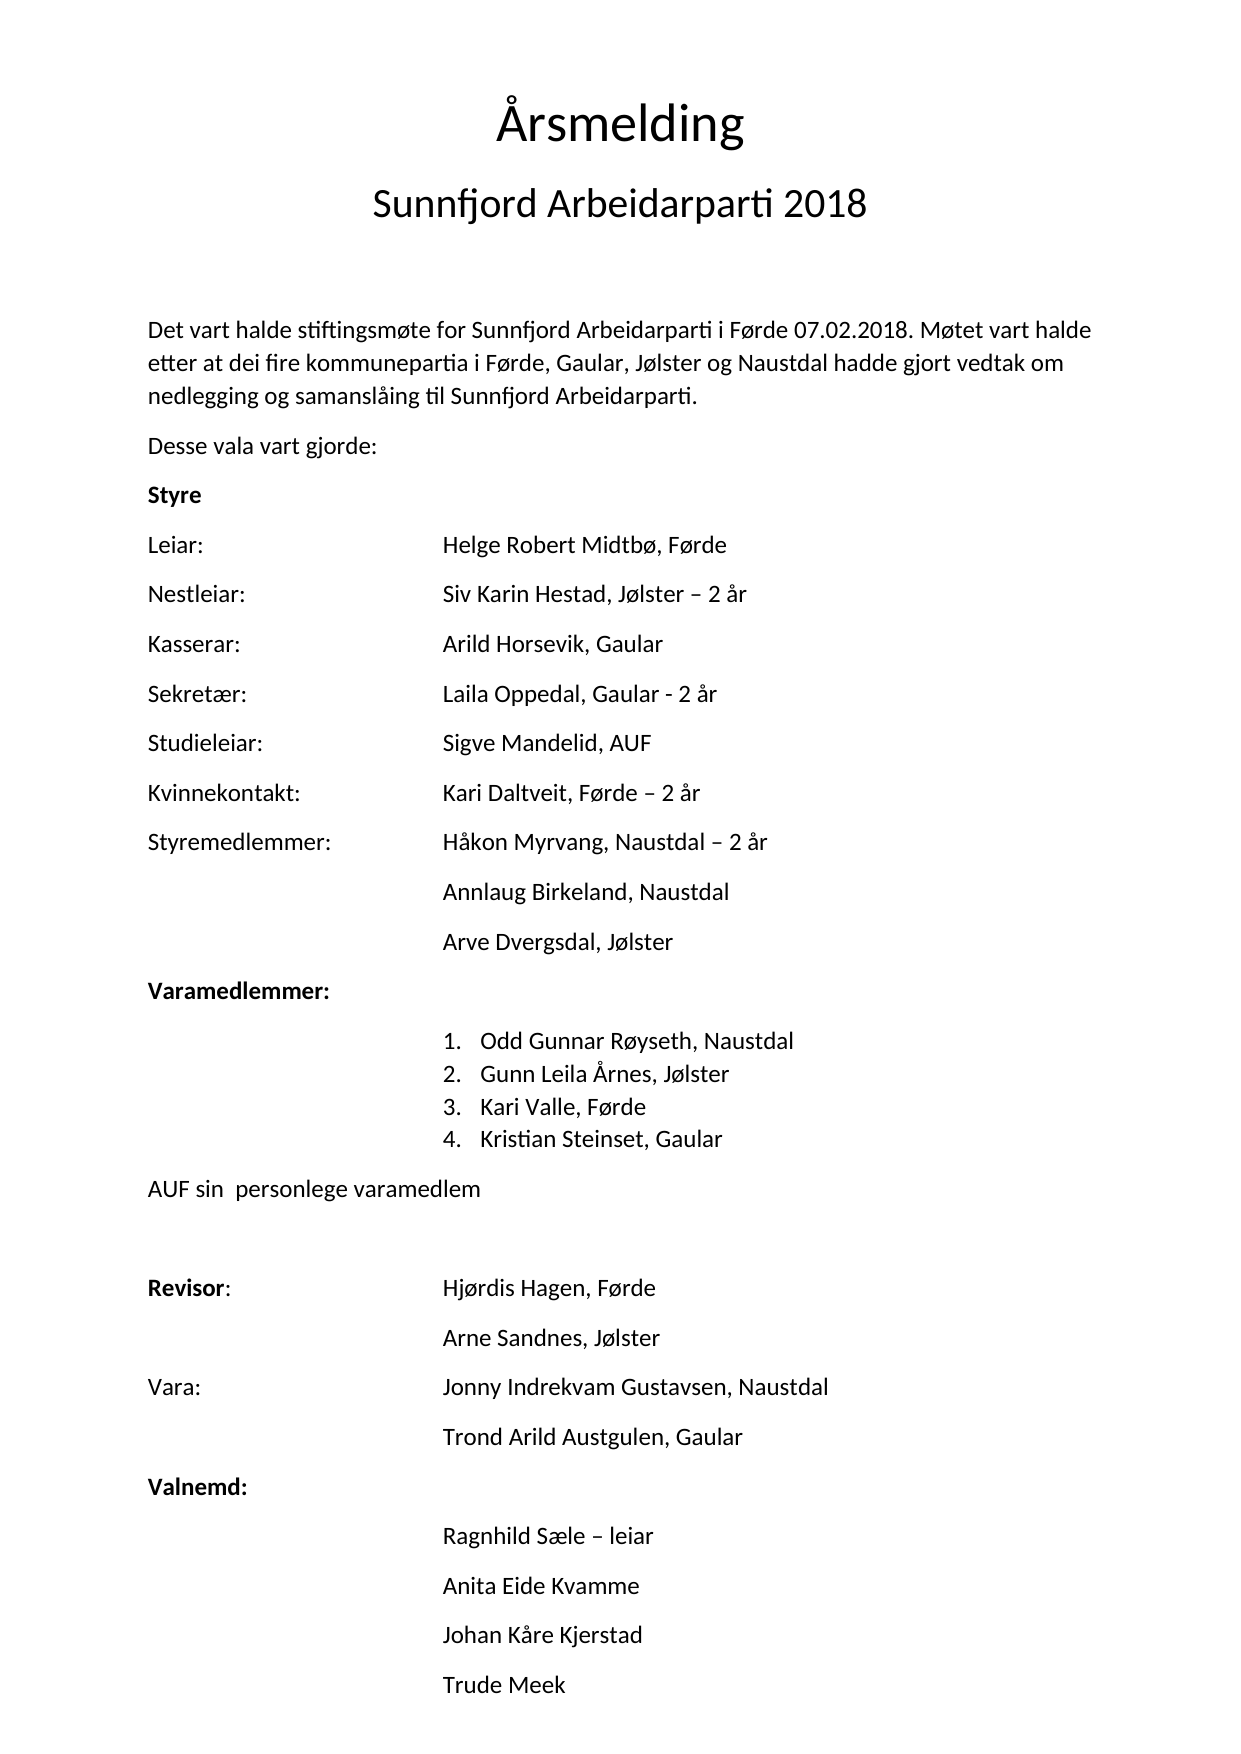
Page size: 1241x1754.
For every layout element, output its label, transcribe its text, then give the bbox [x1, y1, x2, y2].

text Nestleiar: Siv Karin Hestad, Jølster – 2 år [148, 578, 1093, 609]
list Kari Valle, Førde [443, 1091, 1093, 1121]
text Trond Arild Austgulen, Gaular [148, 1421, 1093, 1452]
text Studieleiar: Sigve Mandelid, AUF [148, 727, 1093, 758]
text Sunnfjord Arbeidarparti 2018 [148, 177, 1093, 227]
text Trude Meek [443, 1669, 1093, 1699]
text Vara: Jonny Indrekvam Gustavsen, Naustdal [148, 1371, 1093, 1402]
text Styremedlemmer: Håkon Myrvang, Naustdal – 2 år [148, 826, 1093, 857]
text Det vart halde stiftingsmøte for Sunnfjord Arbeidarparti i Førde 07.02.2018. Møtet vart halde etter at dei fire kommunepartia i Førde, Gaular, Jølster og Naustdal hadde gjort vedtak om nedlegging og samanslåing til Sunnfjord Arbeidarparti. [148, 314, 1093, 411]
text Årsmelding [148, 89, 1093, 155]
text Ragnhild Sæle – leiar [443, 1520, 1093, 1551]
text Arve Dvergsdal, Jølster [148, 926, 1093, 956]
text Kvinnekontakt: Kari Daltveit, Førde – 2 år [148, 777, 1093, 807]
text AUF sin personlege varamedlem [148, 1173, 1093, 1204]
text Annlaug Birkeland, Naustdal [148, 876, 1093, 907]
text Revisor: Hjørdis Hagen, Førde [148, 1272, 1093, 1303]
text Johan Kåre Kjerstad [443, 1619, 1093, 1650]
text Desse vala vart gjorde: [148, 430, 1093, 460]
list Kristian Steinset, Gaular [443, 1123, 1093, 1154]
list Gunn Leila Årnes, Jølster [443, 1058, 1093, 1088]
text Valnemd: [148, 1471, 1093, 1501]
list Odd Gunnar Røyseth, Naustdal [443, 1025, 1093, 1055]
text Anita Eide Kvamme [443, 1570, 1093, 1600]
text Styre [148, 479, 1093, 510]
text Varamedlemmer: [148, 975, 1093, 1006]
text Leiar: Helge Robert Midtbø, Førde [148, 529, 1093, 559]
text Arne Sandnes, Jølster [148, 1322, 1093, 1352]
text Sekretær: Laila Oppedal, Gaular - 2 år [148, 678, 1093, 708]
text Kasserar: Arild Horsevik, Gaular [148, 628, 1093, 659]
